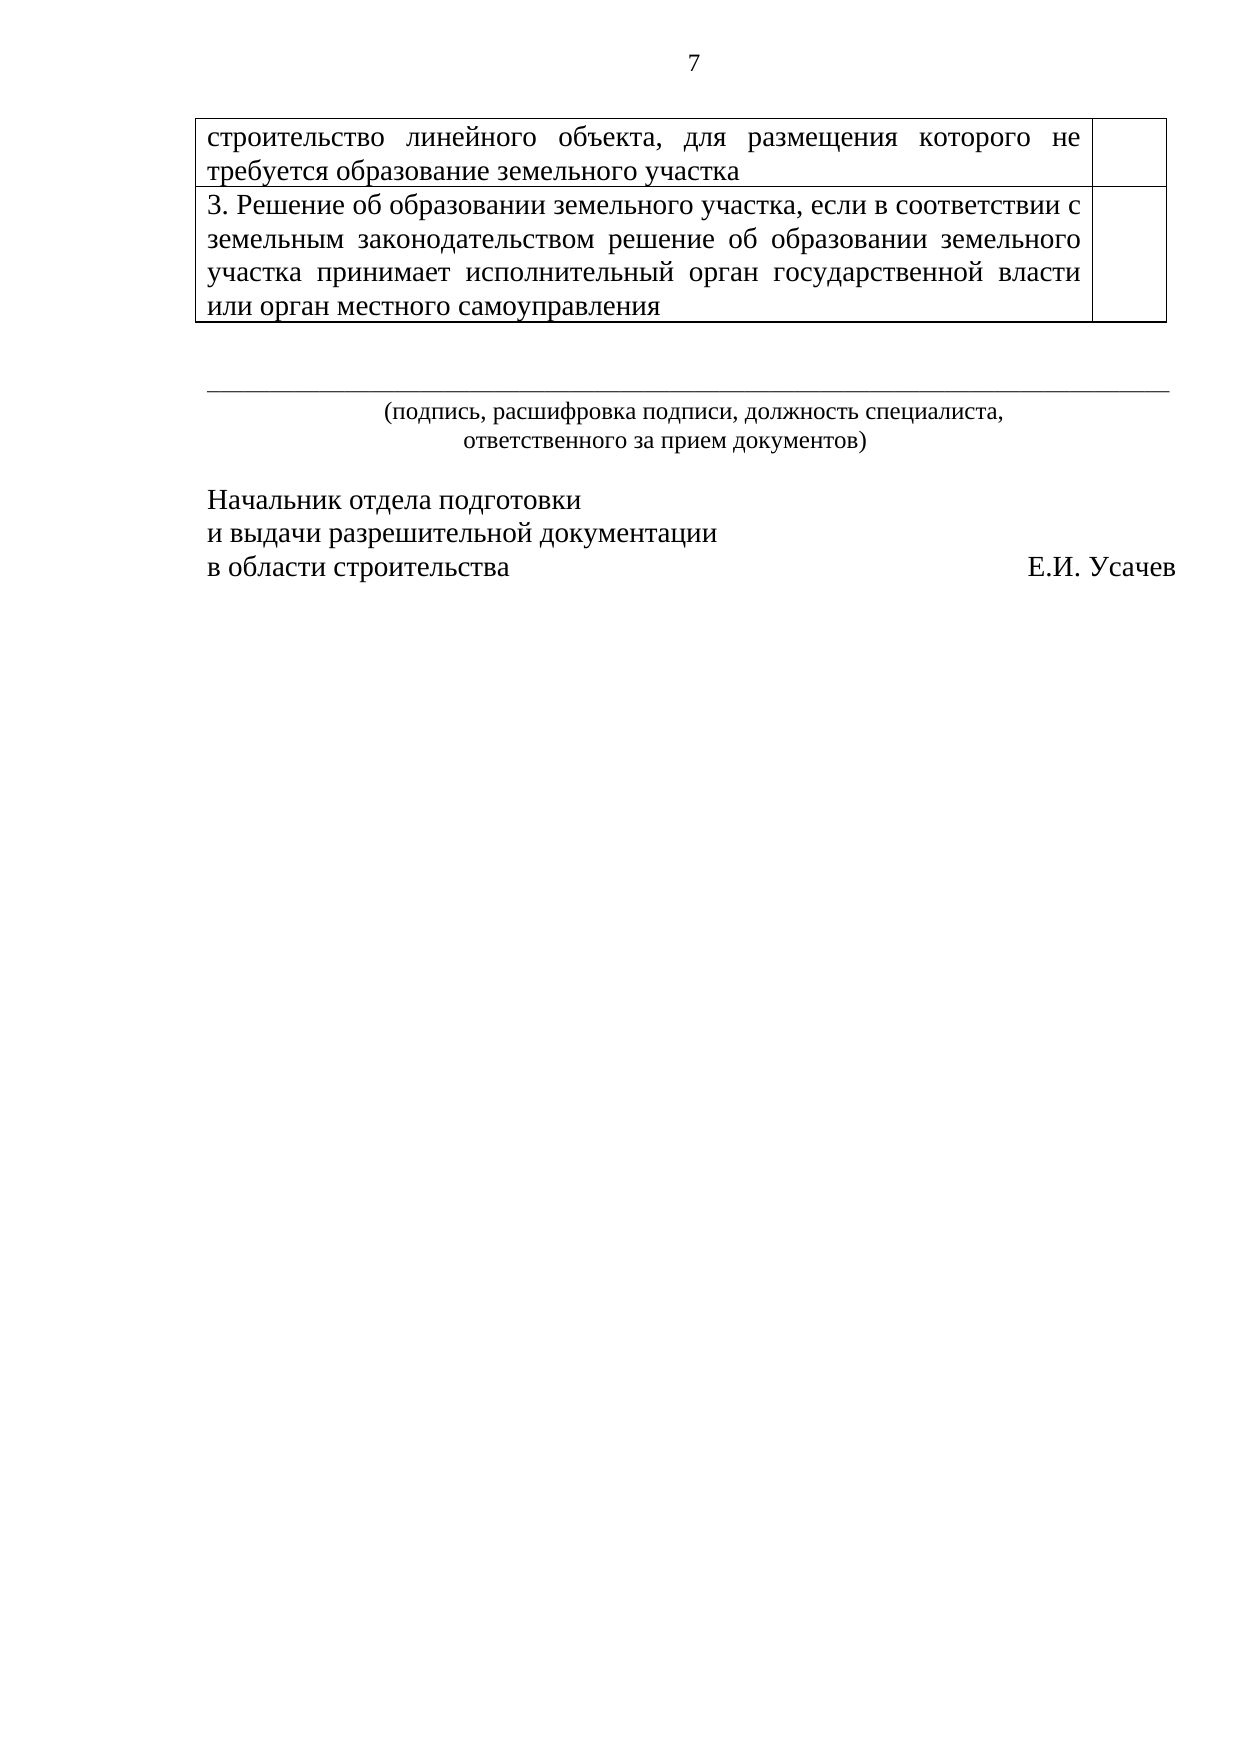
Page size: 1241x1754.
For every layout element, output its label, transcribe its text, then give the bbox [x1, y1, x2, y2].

text Начальник отдела подготовки [207, 482, 1181, 516]
table_cell 3. Решение об образовании земельного участка, если в соответствии с земельным законодательством решение об образовании земельного участка принимает исполнительный орган государственной власти или орган местного самоуправления [196, 187, 1092, 321]
text _____________________________________________________________________________ [207, 373, 1181, 396]
table_cell [1093, 119, 1166, 186]
text в области строительства Е.И. Усачев [207, 549, 1181, 583]
text (подпись, расшифровка подписи, должность специалиста, [207, 396, 1181, 425]
table_cell [1093, 187, 1166, 321]
text и выдачи разрешительной документации [207, 516, 1181, 549]
text ответственного за прием документов) [207, 425, 1181, 454]
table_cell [196, 119, 1092, 186]
